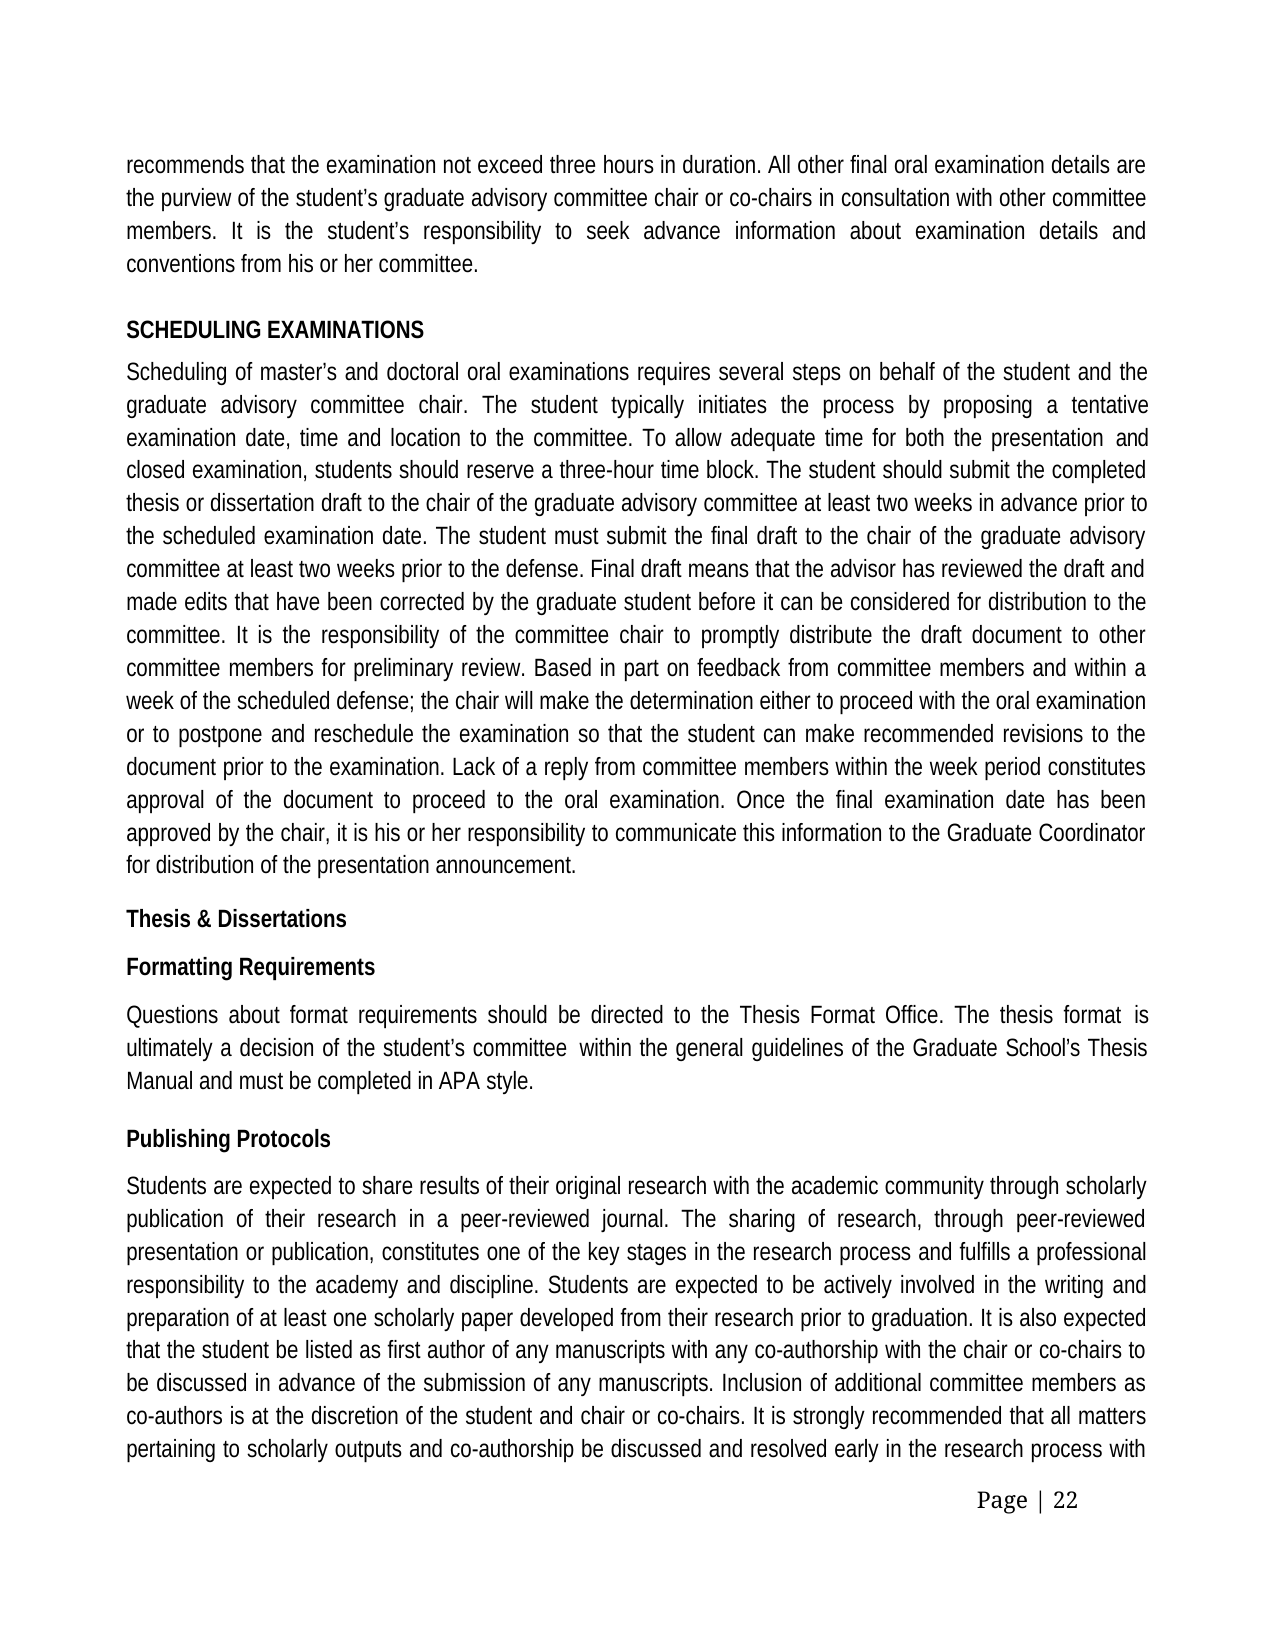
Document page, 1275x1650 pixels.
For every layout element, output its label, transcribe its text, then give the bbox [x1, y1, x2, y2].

text Publishing Protocols [126, 1124, 1149, 1153]
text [126, 1171, 1149, 1463]
subtitle SCHEDULING EXAMINATIONS [126, 315, 1149, 344]
text Questions about format requirements should be directed to the Thesis Format Office. The thesis format is ultimately a decision of the student’s committee within the general guidelines of the Graduate School’s Thesis Manual and must be completed in APA style. [126, 1000, 1149, 1095]
text Formatting Requirements [126, 952, 1149, 981]
text Scheduling of master’s and doctoral oral examinations requires several steps on behalf of the student and the graduate advisory committee chair. The student typically initiates the process by proposing a tentative examination date, time and location to the committee. To allow adequate time for both the presentation and closed examination, students should reserve a three-hour time block. The student should submit the completed thesis or dissertation draft to the chair of the graduate advisory committee at least two weeks in advance prior to the scheduled examination date. The student must submit the final draft to the chair of the graduate advisory committee at least two weeks prior to the defense. Final draft means that the advisor has reviewed the draft and made edits that have been corrected by the graduate student before it can be considered for distribution to the committee. It is the responsibility of the committee chair to promptly distribute the draft document to other committee members for preliminary review. Based in part on feedback from committee members and within a week of the scheduled defense; the chair will make the determination either to proceed with the oral examination or to postpone and reschedule the examination so that the student can make recommended revisions to the document prior to the examination. Lack of a reply from committee members within the week period constitutes approval of the document to proceed to the oral examination. Once the final examination date has been approved by the chair, it is his or her responsibility to communicate this information to the Graduate Coordinator for distribution of the presentation announcement. [126, 357, 1149, 879]
text Thesis & Dissertations [126, 904, 1149, 932]
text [126, 150, 1149, 277]
